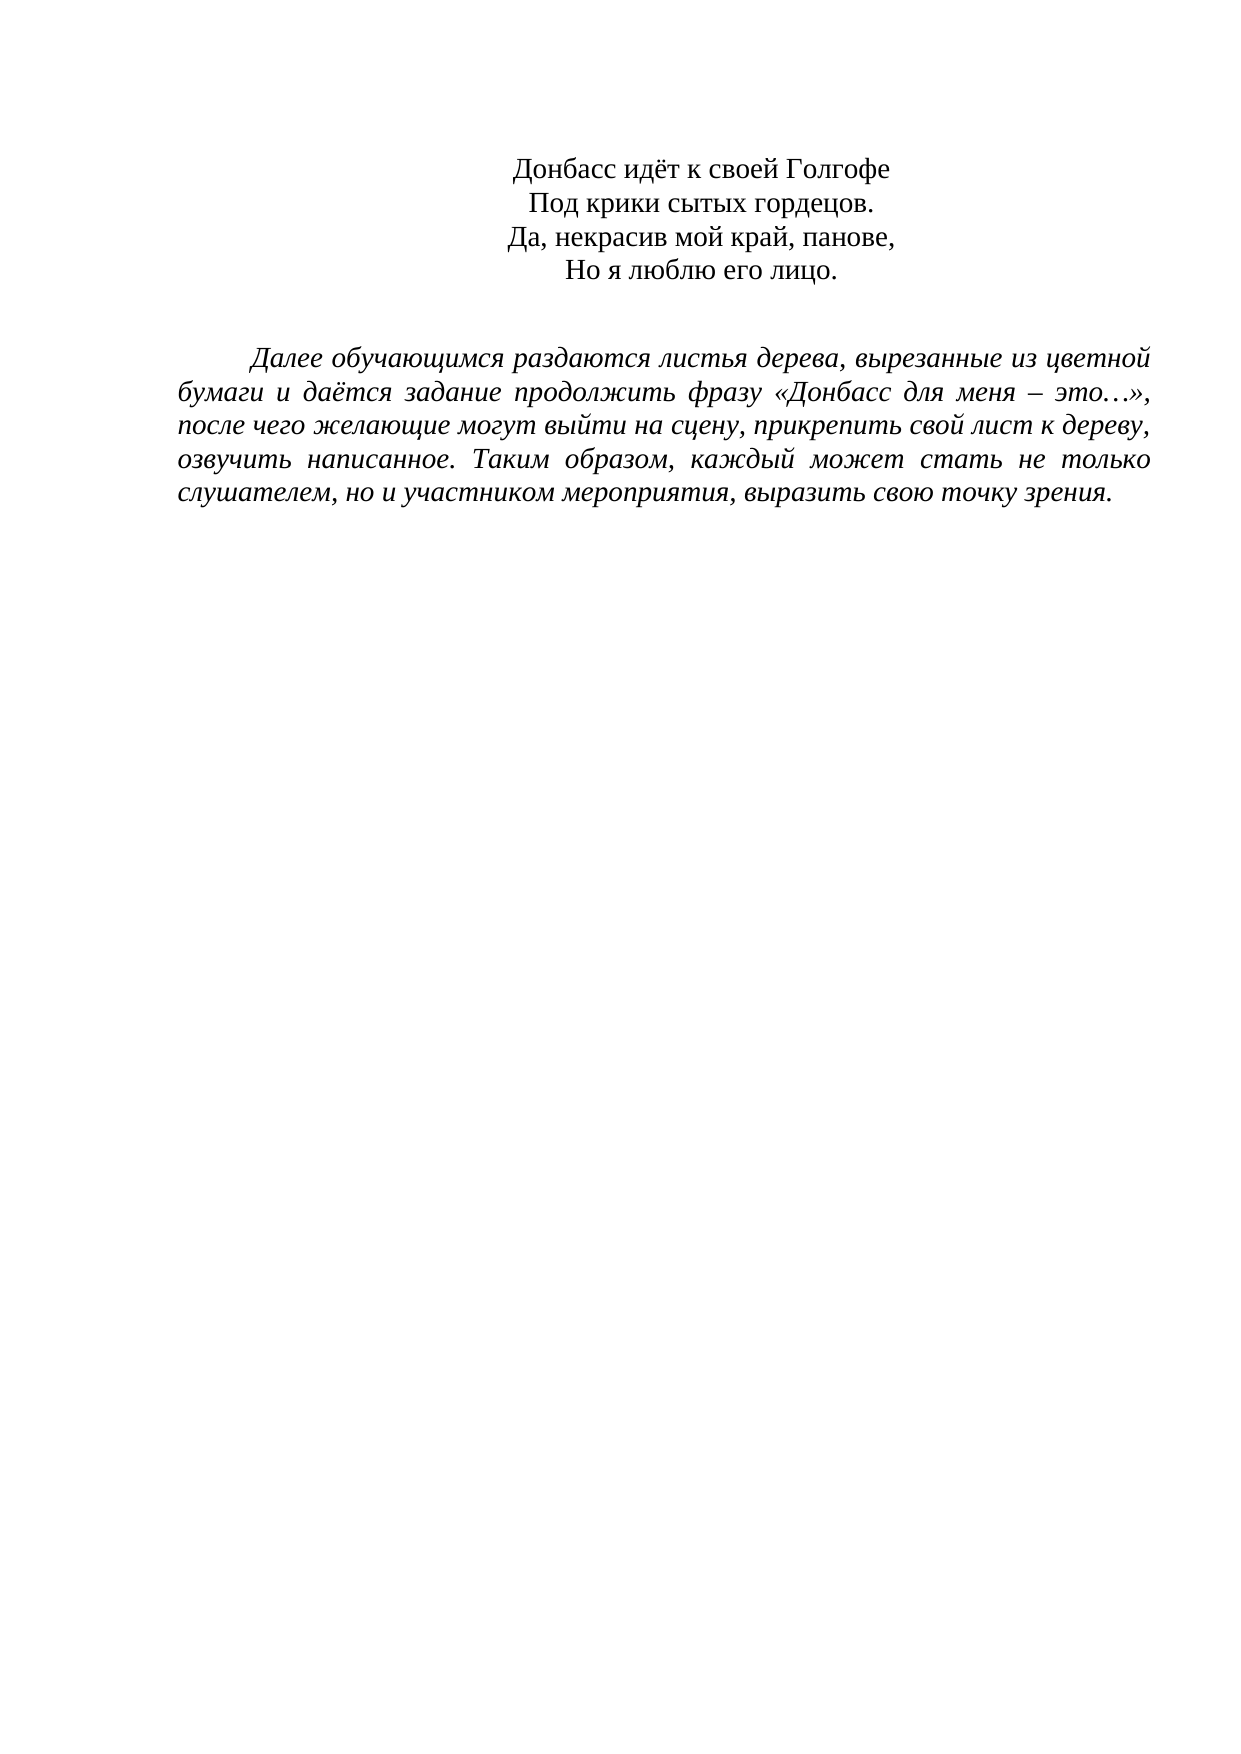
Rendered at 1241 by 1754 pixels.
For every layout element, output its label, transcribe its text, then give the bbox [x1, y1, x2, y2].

text Донбасс идёт к своей Голгофе [177, 152, 1152, 185]
text Далее обучающимся раздаются листья дерева, вырезанные из цветной бумаги и даётся задание продолжить фразу «Донбасс для меня – это…», после чего желающие могут выйти на сцену, прикрепить свой лист к дереву, озвучить написанное. Таким образом, каждый может стать не только слушателем, но и участником мероприятия, выразить свою точку зрения. [177, 340, 1152, 508]
text Под крики сытых гордецов. [177, 185, 1152, 219]
text Но я люблю его лицо. [177, 252, 1152, 286]
text Да, некрасив мой край, панове, [177, 219, 1152, 252]
